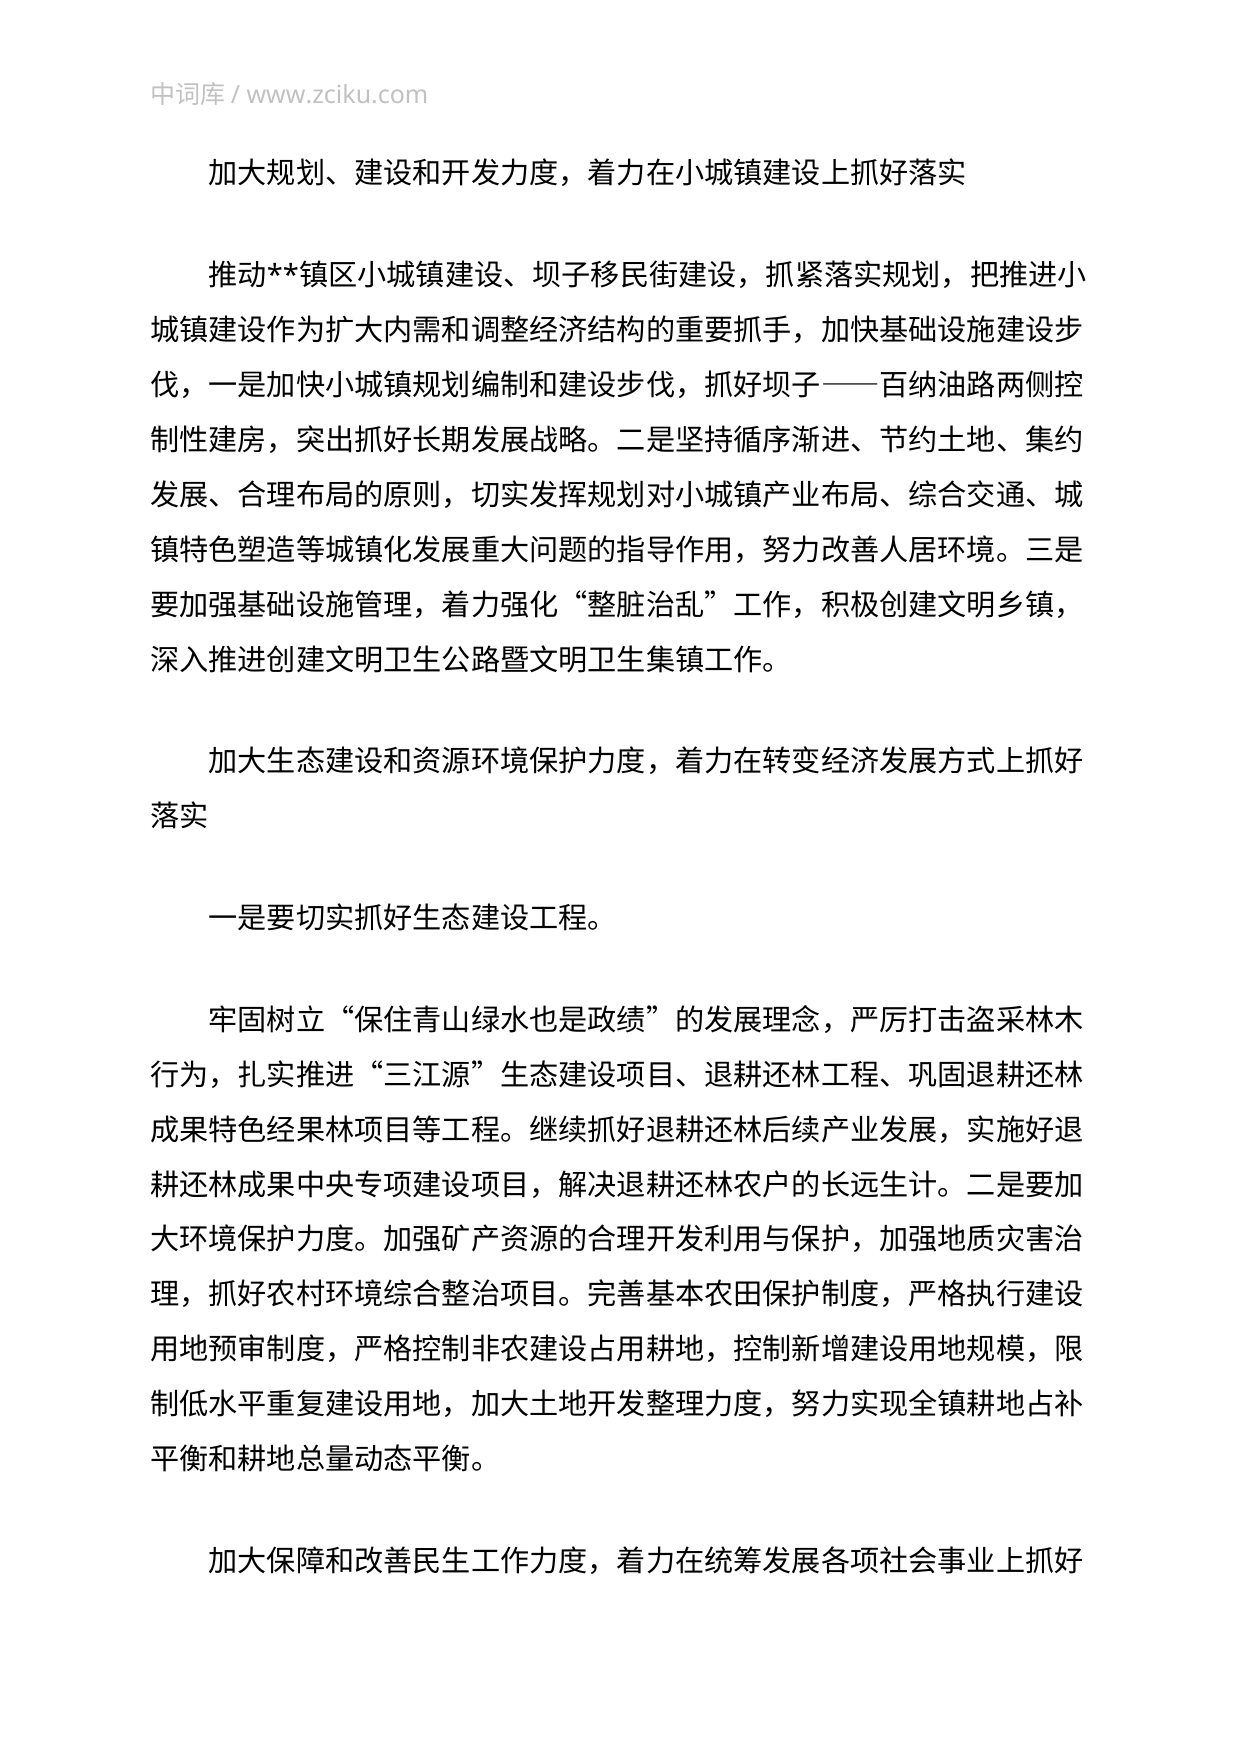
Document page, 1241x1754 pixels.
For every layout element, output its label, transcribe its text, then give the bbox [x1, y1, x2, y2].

text 牢固树立“保住青山绿水也是政绩”的发展理念，严厉打击盗采林木行为，扎实推进“三江源”生态建设项目、退耕还林工程、巩固退耕还林成果特色经果林项目等工程。继续抓好退耕还林后续产业发展，实施好退耕还林成果中央专项建设项目，解决退耕还林农户的长远生计。二是要加大环境保护力度。加强矿产资源的合理开发利用与保护，加强地质灾害治理，抓好农村环境综合整治项目。完善基本农田保护制度，严格执行建设用地预审制度，严格控制非农建设占用耕地，控制新增建设用地规模，限制低水平重复建设用地，加大土地开发整理力度，努力实现全镇耕地占补平衡和耕地总量动态平衡。 [150, 996, 1090, 1478]
text 一是要切实抓好生态建设工程。 [150, 894, 1090, 937]
text 推动**镇区小城镇建设、坝子移民街建设，抓紧落实规划，把推进小城镇建设作为扩大内需和调整经济结构的重要抓手，加快基础设施建设步伐，一是加快小城镇规划编制和建设步伐，抓好坝子——百纳油路两侧控制性建房，突出抓好长期发展战略。二是坚持循序渐进、节约土地、集约发展、合理布局的原则，切实发挥规划对小城镇产业布局、综合交通、城镇特色塑造等城镇化发展重大问题的指导作用，努力改善人居环境。三是要加强基础设施管理，着力强化“整脏治乱”工作，积极创建文明乡镇，深入推进创建文明卫生公路暨文明卫生集镇工作。 [150, 252, 1090, 678]
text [150, 1537, 1090, 1579]
text 加大规划、建设和开发力度，着力在小城镇建设上抓好落实 [150, 150, 1090, 192]
text 加大生态建设和资源环境保护力度，着力在转变经济发展方式上抓好落实 [150, 738, 1090, 835]
